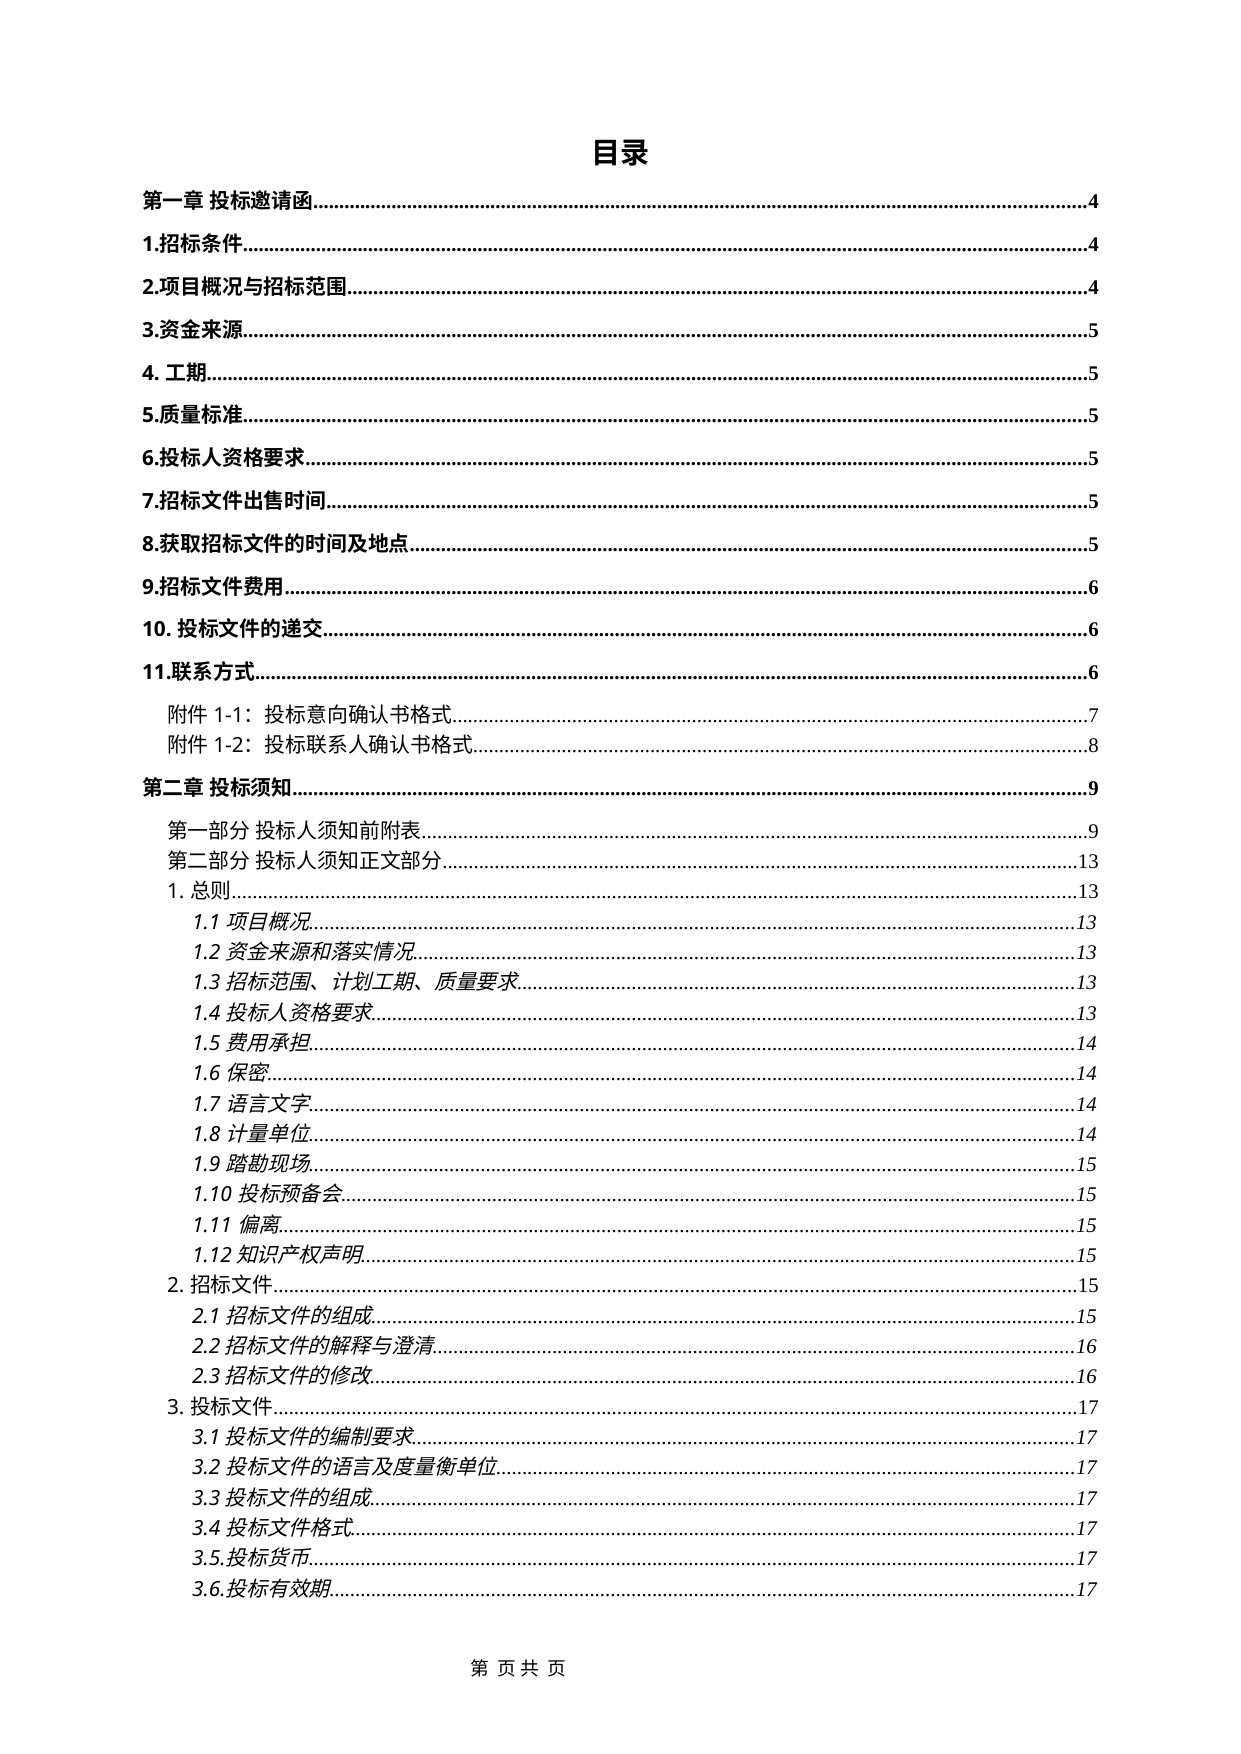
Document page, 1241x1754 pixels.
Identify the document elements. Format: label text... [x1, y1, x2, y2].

text 第一章 投标邀请函 4 [142, 185, 1098, 215]
text 1.招标条件 4 [142, 227, 1098, 258]
text 2.3招标文件的修改 16 [192, 1359, 1098, 1390]
text 1.4 投标人资格要求 13 [192, 996, 1098, 1026]
text 1.1 项目概况 13 [192, 905, 1098, 935]
text 9.招标文件费用 6 [142, 570, 1098, 600]
text 3.4 投标文件格式 17 [192, 1511, 1098, 1541]
text 5.质量标准 5 [142, 399, 1098, 429]
text 3.2 投标文件的语言及度量衡单位 17 [192, 1451, 1098, 1481]
text 7.招标文件出售时间 5 [142, 484, 1098, 514]
text 3.5.投标货币 17 [192, 1541, 1098, 1572]
text 第二部分 投标人须知正文部分 13 [167, 844, 1098, 874]
text 3.3投标文件的组成 17 [192, 1481, 1098, 1511]
text 3.6.投标有效期 17 [192, 1572, 1098, 1602]
text 3. 投标文件 17 [167, 1390, 1098, 1420]
text 11.联系方式 6 [142, 656, 1098, 686]
text 6.投标人资格要求 5 [142, 441, 1098, 472]
text 第一部分 投标人须知前附表 9 [167, 814, 1098, 844]
text 1. 总则 13 [167, 874, 1098, 905]
text 1.12知识产权声明 15 [192, 1238, 1098, 1269]
text 1.2 资金来源和落实情况 13 [192, 935, 1098, 966]
text 第二章 投标须知 9 [142, 771, 1098, 802]
text 4. 工期 5 [142, 356, 1098, 386]
text 1.11 偏离 15 [192, 1208, 1098, 1238]
text 1.6 保密 14 [192, 1056, 1098, 1087]
text 1.10 投标预备会 15 [192, 1178, 1098, 1208]
text 3.资金来源 5 [142, 313, 1098, 343]
text 3.1投标文件的编制要求 17 [192, 1420, 1098, 1451]
text 2.1 招标文件的组成 15 [192, 1299, 1098, 1329]
text 1.8 计量单位 14 [192, 1117, 1098, 1147]
text 1.7 语言文字 14 [192, 1087, 1098, 1117]
text 附件 1-2：投标联系人确认书格式 8 [167, 729, 1098, 759]
text 1.9 踏勘现场 15 [192, 1147, 1098, 1178]
text 10. 投标文件的递交 6 [142, 613, 1098, 643]
text 2. 招标文件 15 [167, 1269, 1098, 1299]
text 1.5 费用承担 14 [192, 1026, 1098, 1056]
text 2.项目概况与招标范围 4 [142, 270, 1098, 301]
text 2.2招标文件的解释与澄清 16 [192, 1329, 1098, 1359]
text 8.获取招标文件的时间及地点 5 [142, 527, 1098, 557]
text 目录 [142, 130, 1098, 172]
text 1.3 招标范围、计划工期、质量要求 13 [192, 966, 1098, 996]
text 附件 1-1：投标意向确认书格式 7 [167, 698, 1098, 729]
